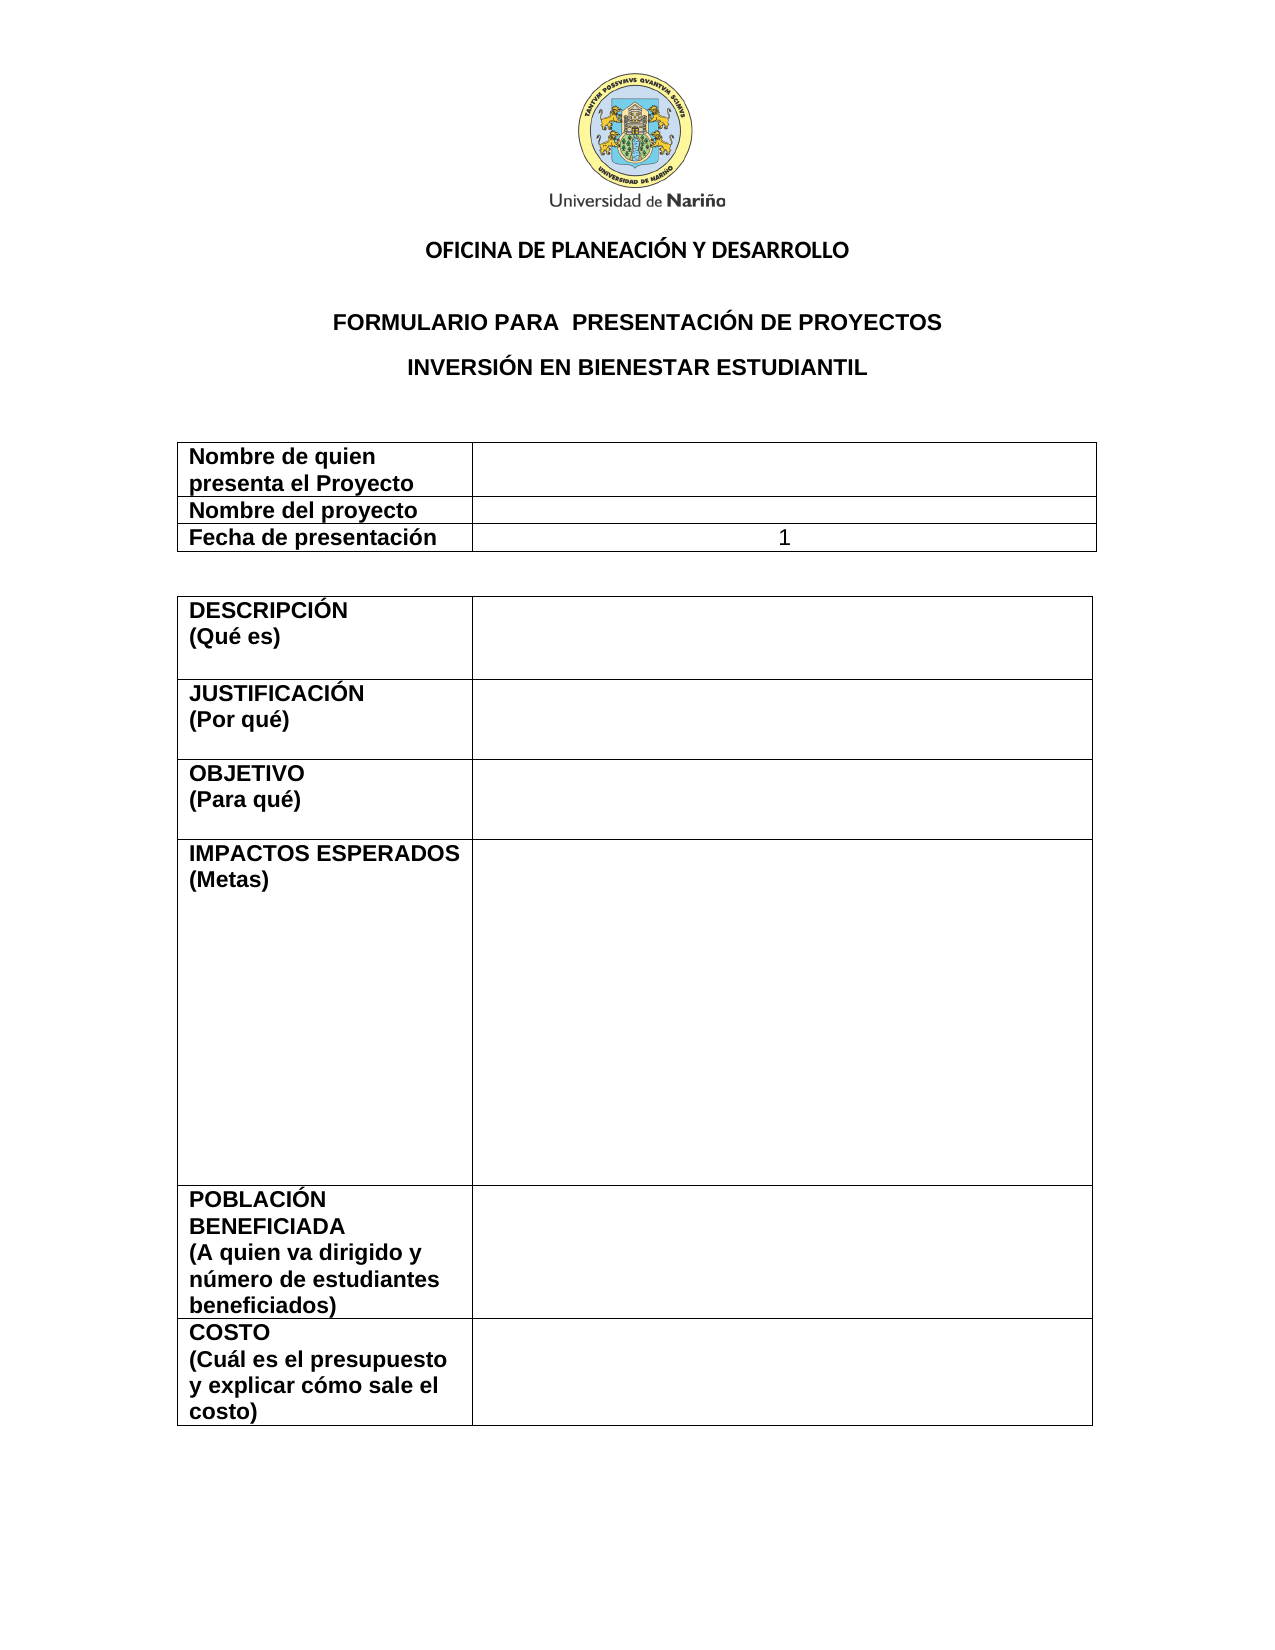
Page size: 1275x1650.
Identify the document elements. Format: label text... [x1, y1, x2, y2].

table_cell IMPACTOS ESPERADOS (Metas) [178, 840, 472, 1185]
table_cell [473, 497, 1096, 523]
table_cell [473, 840, 1092, 1185]
table_cell Fecha de presentación [178, 524, 472, 551]
table_cell [473, 760, 1092, 839]
table_cell COSTO (Cuál es el presupuesto y explicar cómo sale el costo) [178, 1319, 472, 1425]
text INVERSIÓN EN BIENESTAR ESTUDIANTIL [177, 353, 1098, 380]
table_cell POBLACIÓN BENEFICIADA (A quien va dirigido y número de estudiantes beneficiados) [178, 1186, 472, 1318]
table_cell [473, 680, 1092, 759]
table_cell 1 [473, 524, 1096, 551]
table_cell OBJETIVO (Para qué) [178, 760, 472, 839]
table_cell [473, 1186, 1092, 1318]
table_header [473, 597, 1092, 679]
table_cell Nombre del proyecto [178, 497, 472, 523]
table_cell [473, 1319, 1092, 1425]
table_cell JUSTIFICACIÓN (Por qué) [178, 680, 472, 759]
text FORMULARIO PARA PRESENTACIÓN DE PROYECTOS [177, 309, 1098, 336]
table_header Nombre de quien presenta el Proyecto [178, 443, 472, 496]
picture [550, 73, 725, 207]
table_header [473, 443, 1096, 496]
table_header DESCRIPCIÓN (Qué es) [178, 597, 472, 679]
